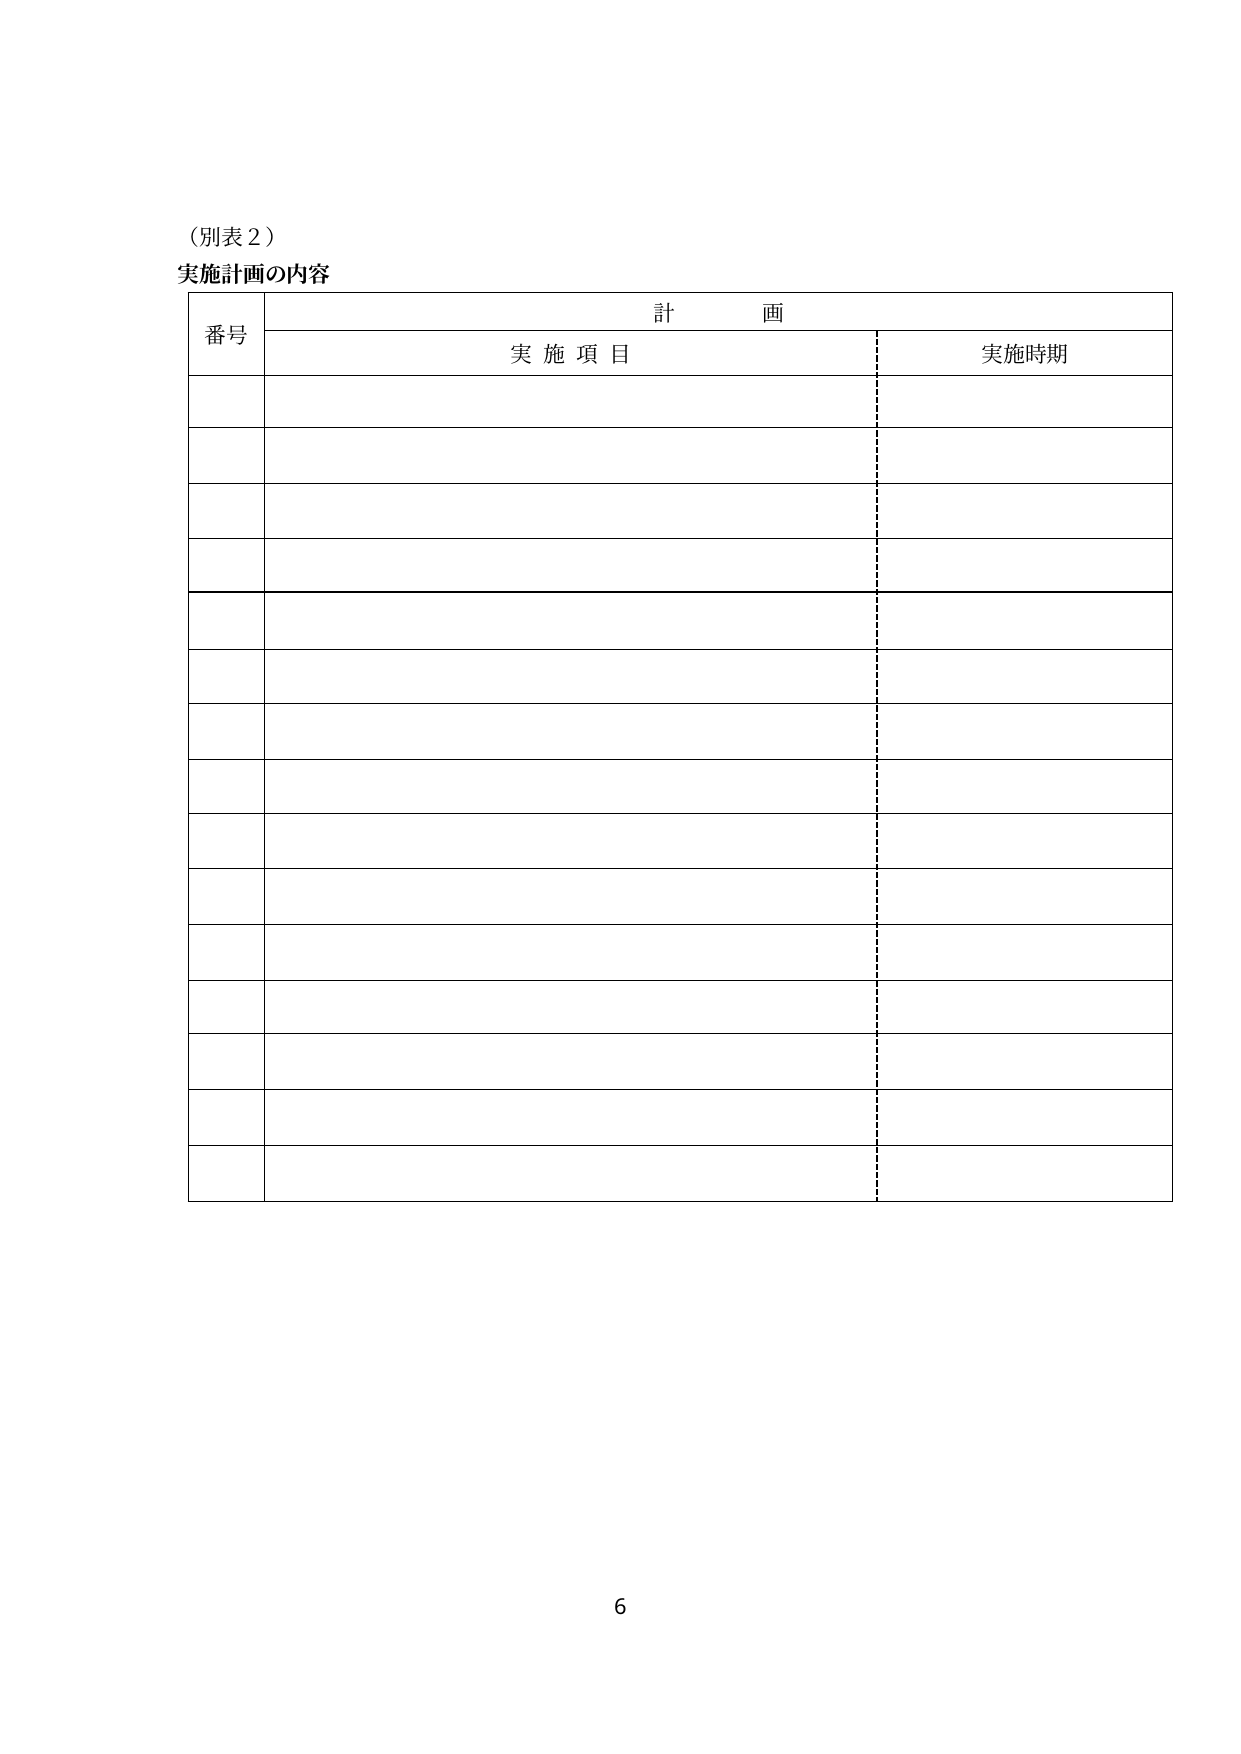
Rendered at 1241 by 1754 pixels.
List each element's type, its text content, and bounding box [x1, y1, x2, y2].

text （別表２） [177, 217, 1063, 254]
table_cell [189, 1146, 264, 1201]
table_cell [189, 1034, 264, 1089]
table_cell [877, 704, 1172, 759]
table_cell [877, 593, 1172, 649]
table_cell [189, 814, 264, 868]
table_cell [877, 760, 1172, 813]
table_cell [189, 593, 264, 649]
table_header 計 画 [265, 293, 1172, 330]
table_cell [265, 981, 877, 1033]
table_cell [877, 981, 1172, 1033]
table_cell [265, 760, 877, 813]
table_cell [265, 869, 877, 924]
table_cell [265, 484, 877, 538]
table_cell [265, 593, 877, 649]
table_header 番号 [189, 293, 264, 374]
table_cell [189, 760, 264, 813]
table_cell [877, 1034, 1172, 1089]
table_cell 実施項目 [265, 331, 877, 374]
table_cell [189, 981, 264, 1033]
table_cell [265, 539, 877, 591]
table_cell [265, 376, 877, 427]
table_cell [189, 650, 264, 703]
table_cell [877, 925, 1172, 980]
table_cell [877, 869, 1172, 924]
table_cell [265, 814, 877, 868]
table_cell [265, 428, 877, 483]
table_cell [877, 428, 1172, 483]
table_cell [877, 650, 1172, 703]
table_cell [189, 484, 264, 538]
table_cell [189, 539, 264, 591]
table_cell [189, 869, 264, 924]
table_cell [189, 428, 264, 483]
table_cell [877, 814, 1172, 868]
table_cell [189, 1090, 264, 1145]
table_cell [265, 650, 877, 703]
table_cell [877, 376, 1172, 427]
table_cell 実施時期 [877, 331, 1172, 374]
table_cell [189, 704, 264, 759]
table_cell [877, 484, 1172, 538]
text 実施計画の内容 [177, 254, 1063, 292]
table_cell [265, 1146, 877, 1201]
table_cell [189, 376, 264, 427]
table_cell [877, 539, 1172, 591]
table_cell [877, 1090, 1172, 1145]
table_cell [265, 1090, 877, 1145]
table_cell [265, 925, 877, 980]
table_cell [189, 925, 264, 980]
table_cell [877, 1146, 1172, 1201]
table_cell [265, 1034, 877, 1089]
table_cell [265, 704, 877, 759]
